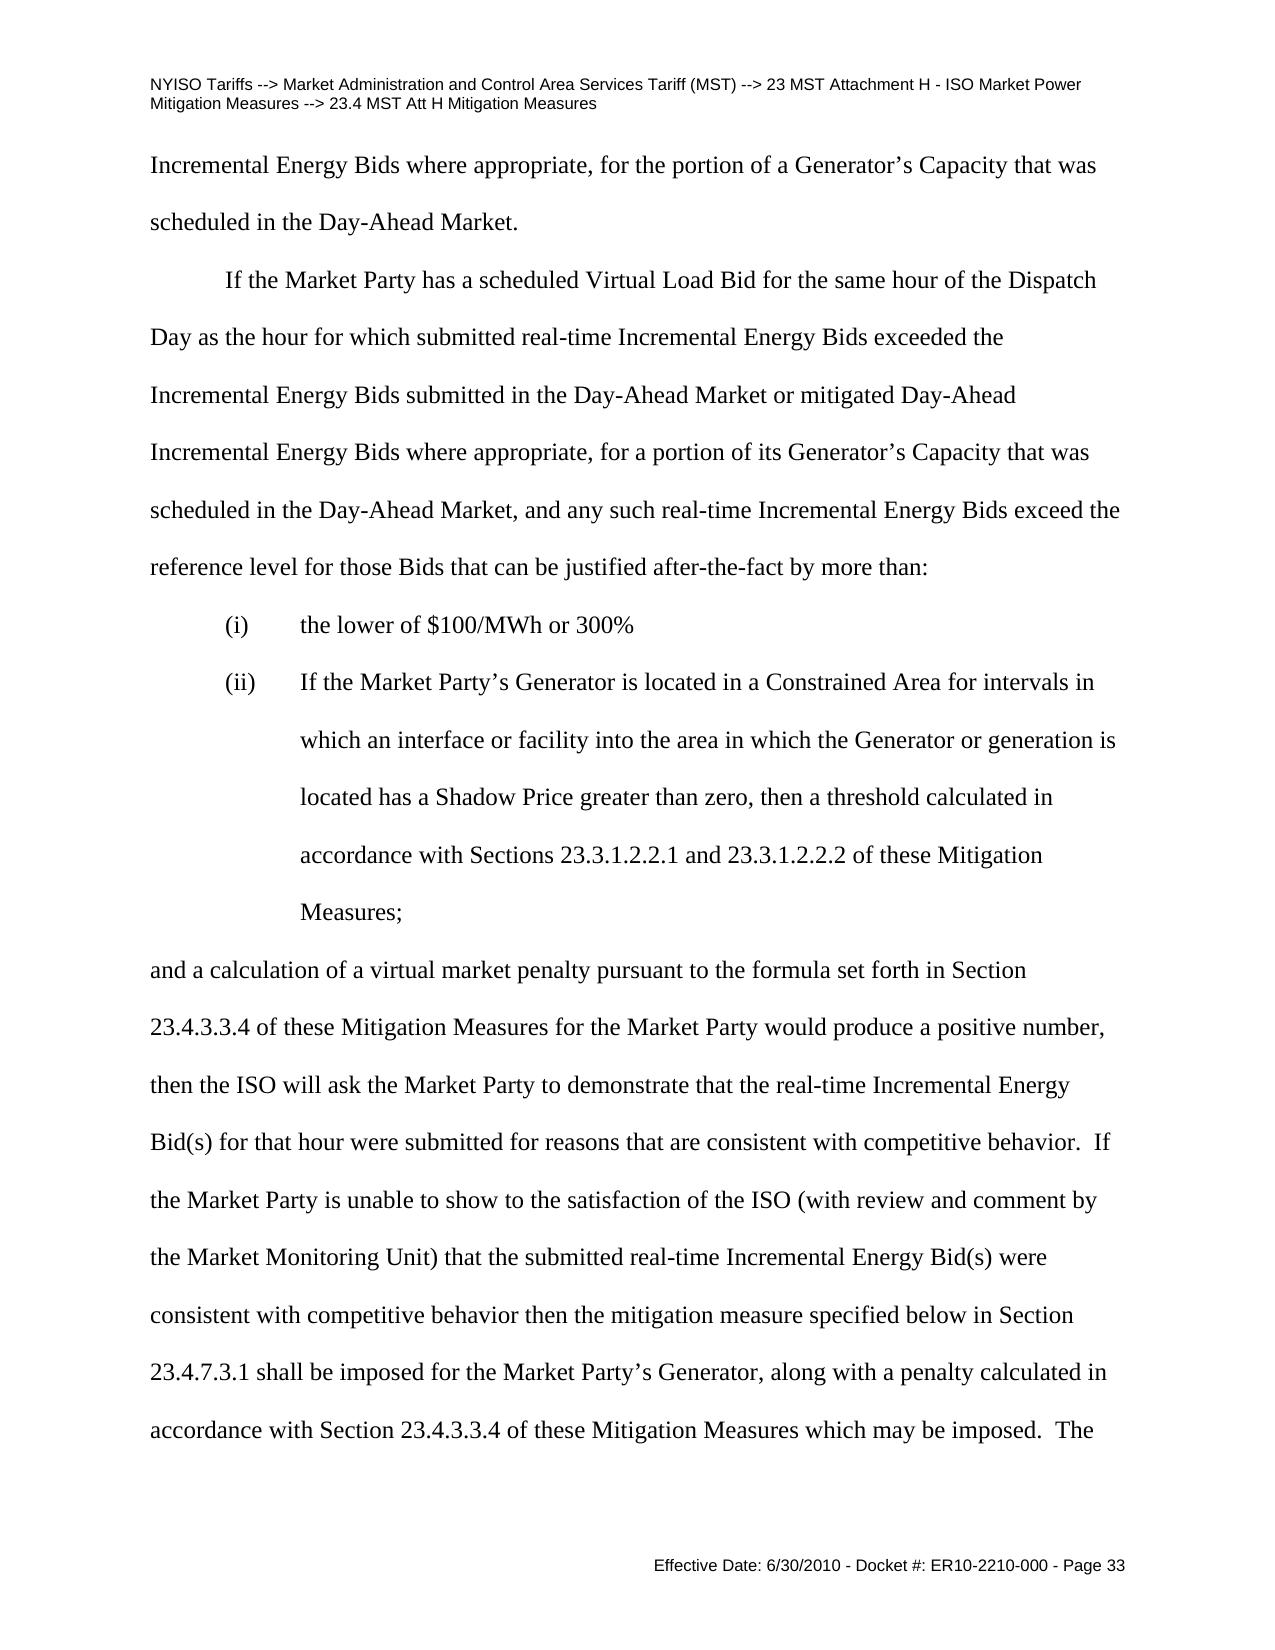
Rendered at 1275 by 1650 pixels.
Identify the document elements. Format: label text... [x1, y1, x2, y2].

text (i) the lower of $100/MWh or 300% [225, 610, 1125, 639]
text (ii) If the Market Party’s Generator is located in a Constrained Area for intervals in which an interface or facility into the area in which the Generator or generation is located has a Shadow Price greater than zero, then a threshold calculated in accordance with Sections 23.3.1.2.2.1 and 23.3.1.2.2.2 of these Mitigation Measures; [225, 667, 1125, 926]
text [150, 955, 1125, 1444]
text If the Market Party has a scheduled Virtual Load Bid for the same hour of the Dispatch Day as the hour for which submitted real-time Incremental Energy Bids exceeded the Incremental Energy Bids submitted in the Day-Ahead Market or mitigated Day-Ahead Incremental Energy Bids where appropriate, for a portion of its Generator’s Capacity that was scheduled in the Day-Ahead Market, and any such real-time Incremental Energy Bids exceed the reference level for those Bids that can be justified after-the-fact by more than: [150, 265, 1125, 581]
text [150, 150, 1125, 236]
